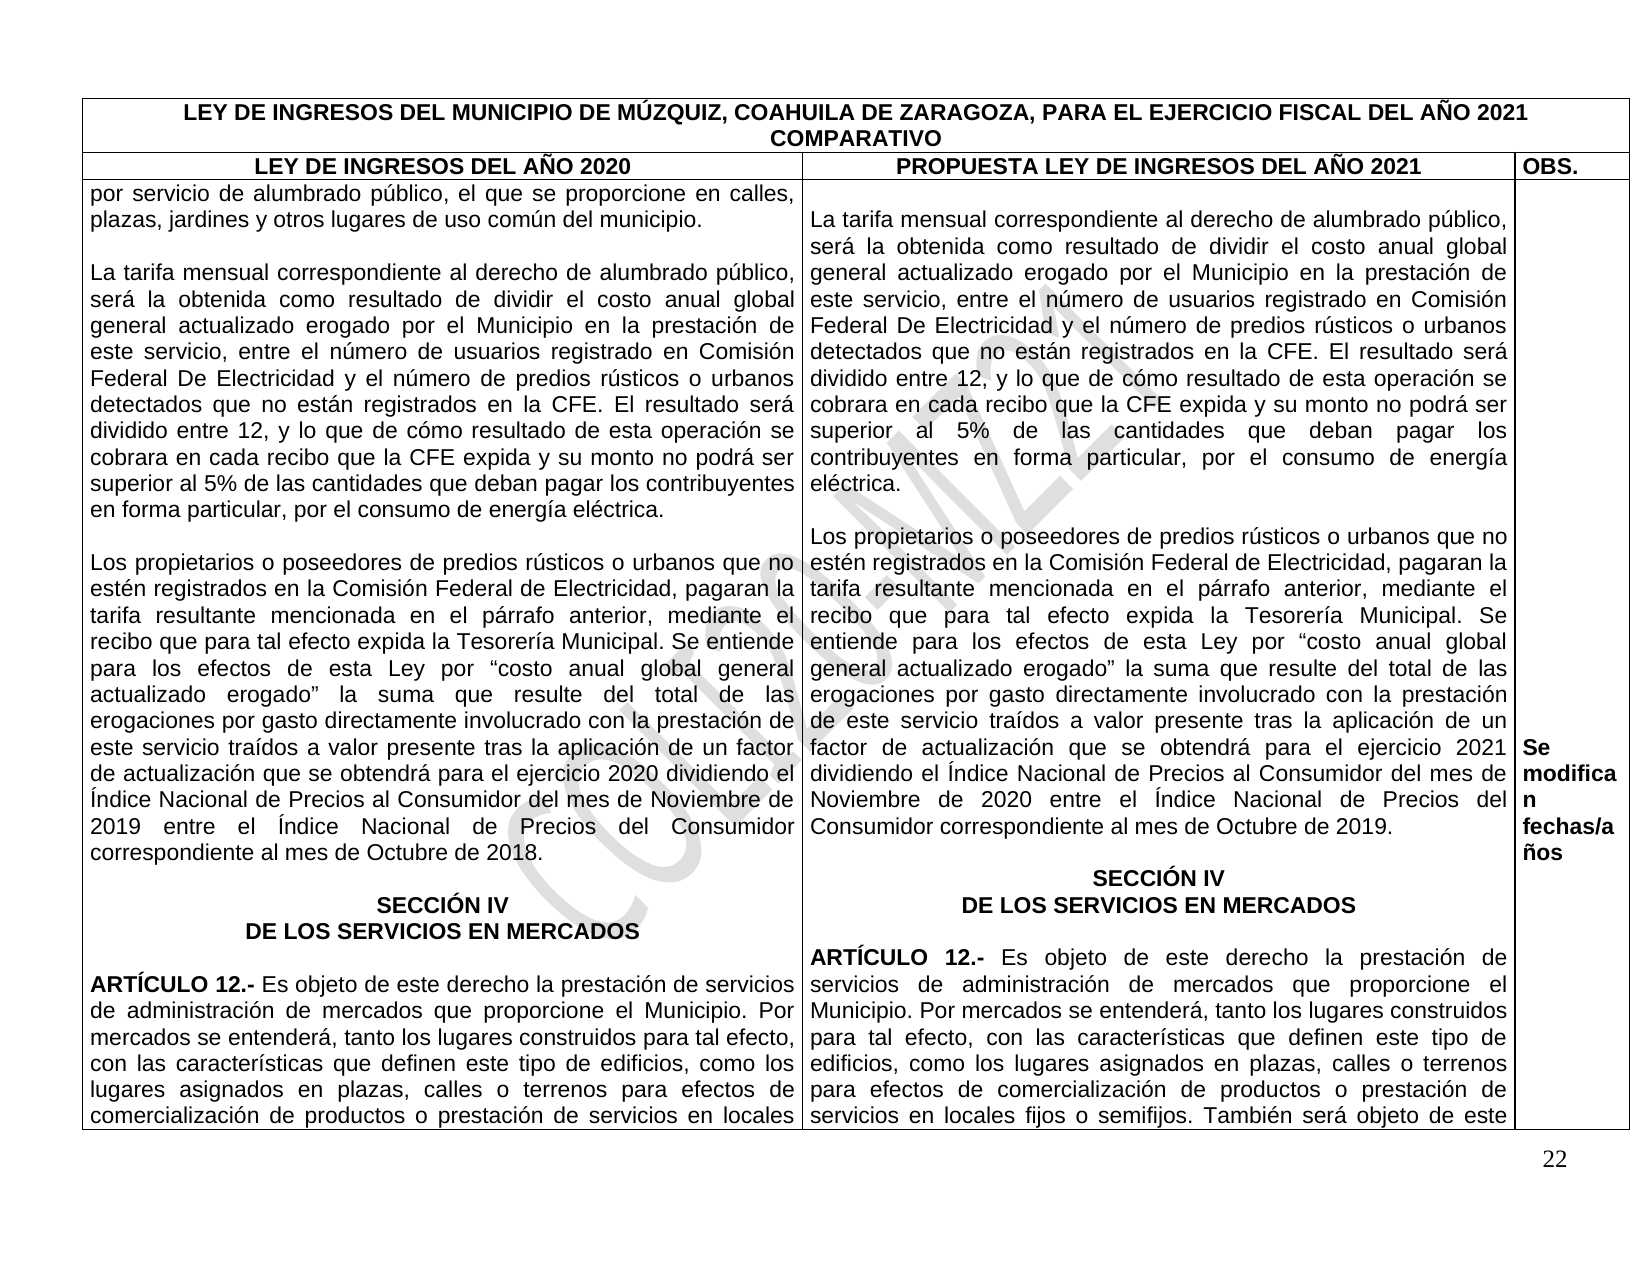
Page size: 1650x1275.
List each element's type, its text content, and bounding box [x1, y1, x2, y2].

table_cell PROPUESTA LEY DE INGRESOS DEL AÑO 2021 [803, 153, 1514, 179]
table_cell OBS. [1516, 153, 1629, 179]
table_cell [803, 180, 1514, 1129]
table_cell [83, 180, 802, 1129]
table_cell LEY DE INGRESOS DEL AÑO 2020 [83, 153, 802, 179]
table_header LEY DE INGRESOS DEL MUNICIPIO DE MÚZQUIZ, COAHUILA DE ZARAGOZA, PARA EL EJERCICIO FISCAL DEL AÑO 2021 COMPARATIVO [83, 99, 1629, 152]
